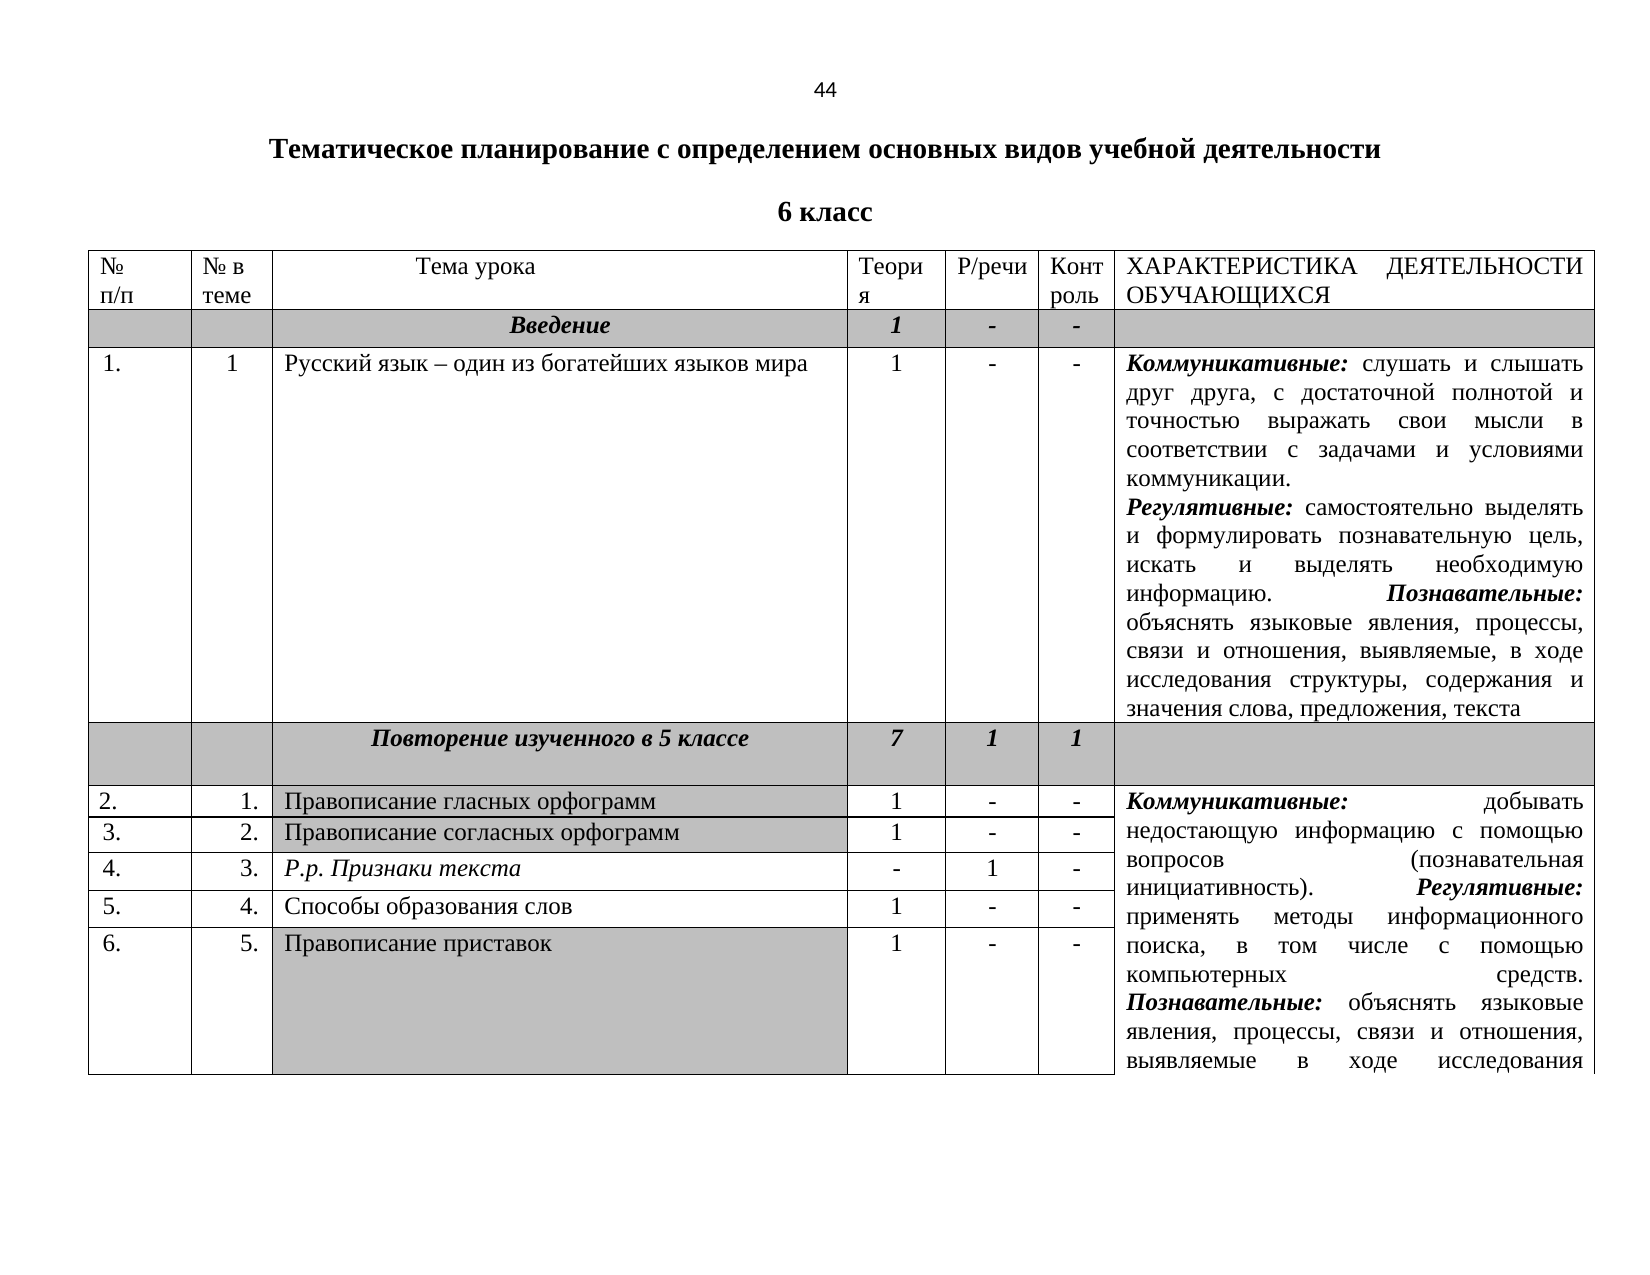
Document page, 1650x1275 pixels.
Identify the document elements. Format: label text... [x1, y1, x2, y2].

table_header № в теме [192, 251, 272, 309]
table_cell Способы образования слов [273, 891, 847, 927]
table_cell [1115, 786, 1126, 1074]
table_cell Правописание гласных орфограмм [273, 786, 847, 816]
table_cell - [946, 348, 1038, 722]
table_cell 1 [1039, 723, 1114, 785]
table_cell [192, 786, 272, 816]
table_cell 1 [848, 928, 945, 1074]
table_header Тема урока [273, 251, 847, 309]
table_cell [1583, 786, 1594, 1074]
table_cell - [1039, 853, 1114, 890]
table_header Характеристика деятельности обучающихся [1115, 251, 1594, 309]
table_cell [89, 310, 191, 347]
table_cell Введение [273, 310, 847, 347]
table_cell [192, 853, 272, 890]
table_cell [192, 310, 272, 347]
table_cell [89, 928, 191, 1074]
table_header № п/п [89, 251, 191, 309]
table_cell 1 [848, 348, 945, 722]
table_cell [89, 786, 191, 816]
table_cell - [848, 853, 945, 890]
table_cell [1115, 723, 1594, 785]
table_cell [89, 853, 191, 890]
table_cell Правописание согласных орфограмм [273, 818, 847, 852]
table_cell 1 [848, 891, 945, 927]
table_cell - [1039, 786, 1114, 816]
table_cell Повторение изученного в 5 классе [273, 723, 847, 785]
table_cell Р.р. Признаки текста [273, 853, 847, 890]
table_cell [89, 348, 191, 722]
table_cell 1 [192, 348, 272, 722]
table_cell [89, 723, 191, 785]
table_cell [1115, 310, 1594, 347]
table_cell 1 [848, 818, 945, 852]
table_cell 7 [848, 723, 945, 785]
table_cell [89, 891, 191, 927]
table_cell 1 [848, 786, 945, 816]
text 6 класс [118, 194, 1532, 228]
table_cell - [1039, 310, 1114, 347]
table_cell - [1039, 348, 1114, 722]
table_cell [89, 818, 191, 852]
table_cell - [946, 786, 1038, 816]
table_cell Русский язык – один из богатейших языков мира [273, 348, 847, 722]
table_cell - [946, 310, 1038, 347]
table_cell - [1039, 928, 1114, 1074]
table_cell [192, 891, 272, 927]
table_header Теория [848, 251, 945, 309]
table_cell 1 [946, 853, 1038, 890]
table_header Р/речи [946, 251, 1038, 309]
table_cell [192, 818, 272, 852]
table_cell Коммуникативные: слушать и слышать друг друга, с достаточной полнотой и точностью выражать свои мысли в соответствии с задачами и условиями коммуникации. Регулятивные: самостоятельно выделять и формулировать познавательную цель, искать и выделять необходимую информацию. Познавательные: объяснять языковые явления, процессы, связи и отношения, выявляемые, в ходе исследования структуры, содержания и значения слова, предложения, текста [1115, 348, 1594, 722]
table_cell 1 [848, 310, 945, 347]
table_cell 1 [946, 723, 1038, 785]
table_cell - [946, 928, 1038, 1074]
table_header Конт роль [1039, 251, 1114, 309]
table_cell - [946, 818, 1038, 852]
table_cell - [946, 891, 1038, 927]
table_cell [273, 928, 847, 1074]
table_cell [192, 723, 272, 785]
table_cell - [1039, 818, 1114, 852]
text Тематическое планирование с определением основных видов учебной деятельности [118, 131, 1532, 164]
table_cell [192, 928, 272, 1074]
table_cell - [1039, 891, 1114, 927]
